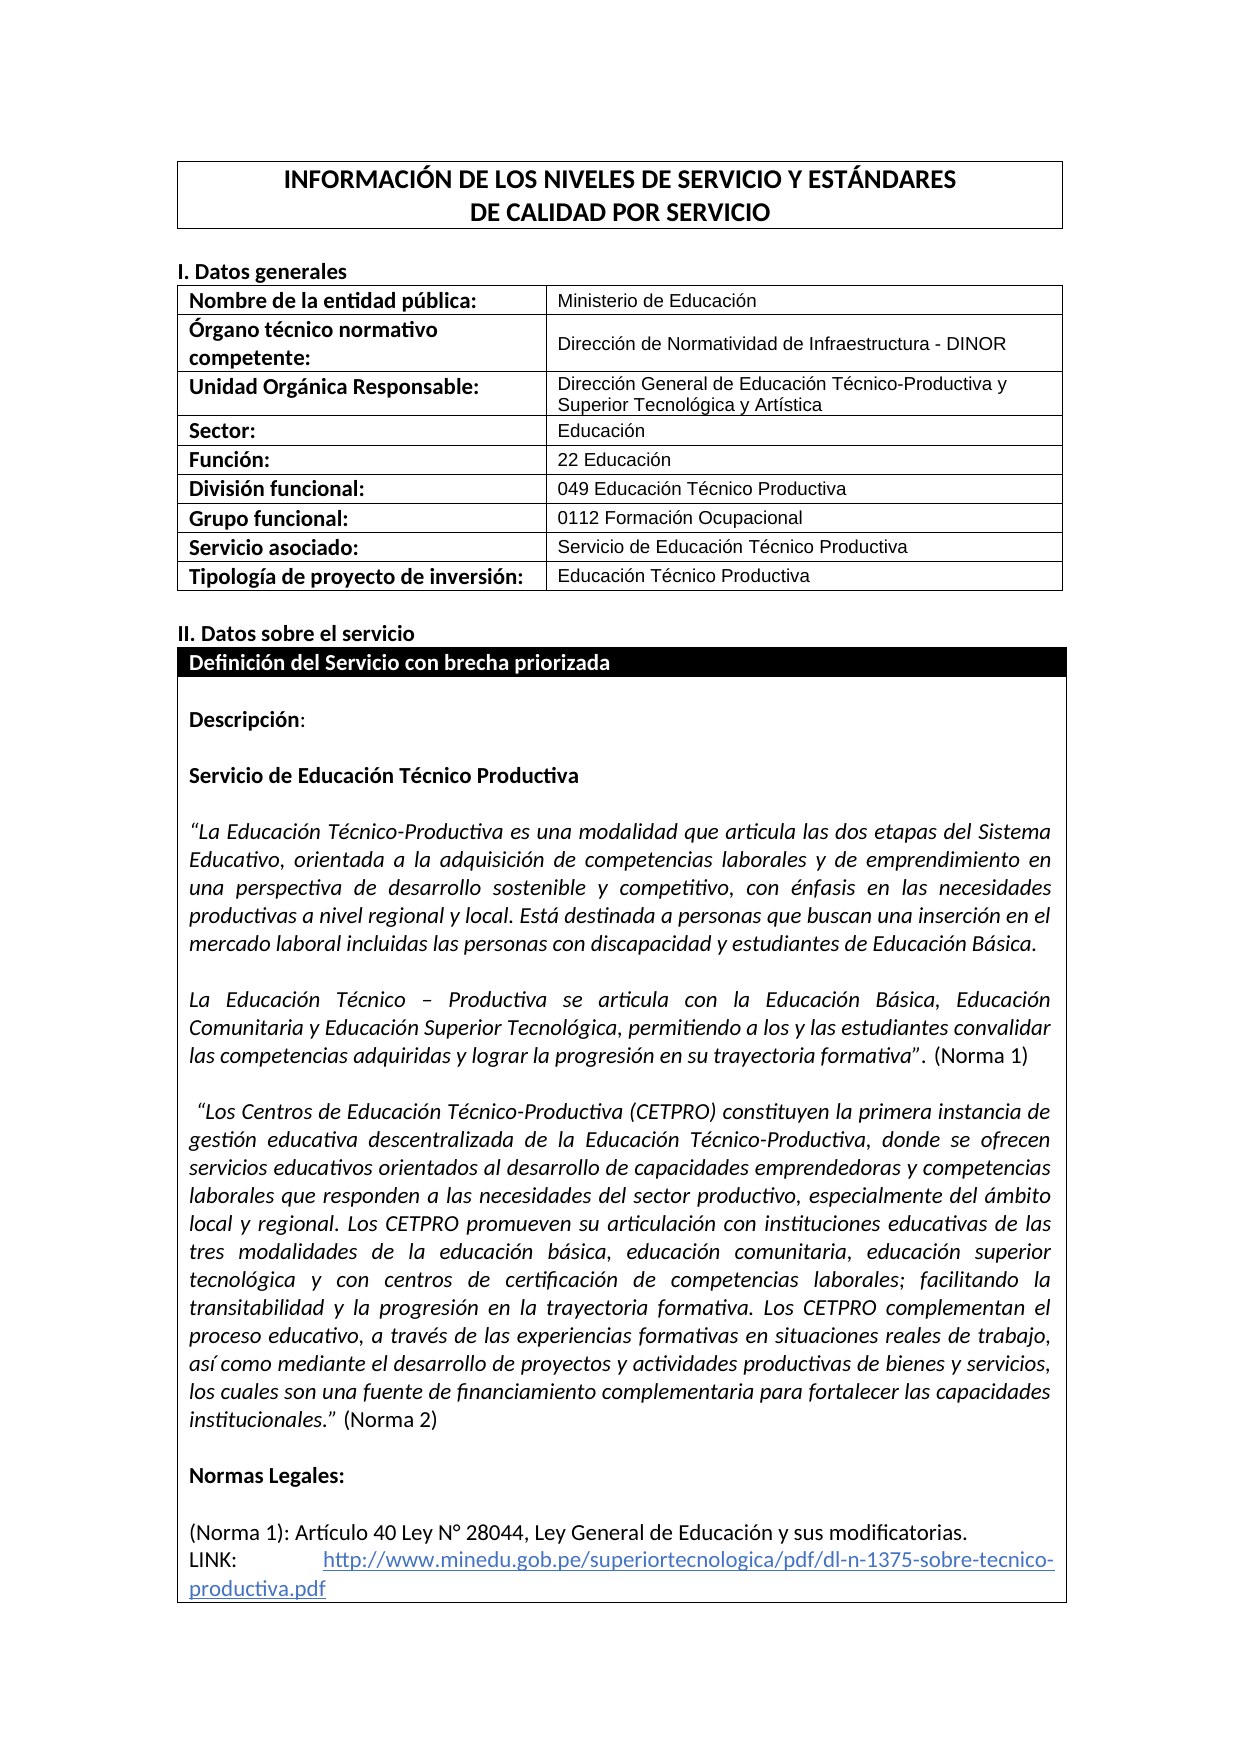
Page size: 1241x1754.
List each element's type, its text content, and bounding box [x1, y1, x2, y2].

table_cell Órgano técnico normativo competente: [178, 315, 546, 371]
table_cell Dirección de Normatividad de Infraestructura - DINOR [547, 315, 1062, 371]
table_header INFORMACIÓN DE LOS NIVELES DE SERVICIO Y ESTÁNDARES DE CALIDAD POR SERVICIO [178, 162, 1062, 228]
table_cell Grupo funcional: [178, 504, 546, 532]
table_cell Servicio asociado: [178, 533, 546, 561]
table_header Definición del Servicio con brecha priorizada [178, 648, 1066, 676]
table_cell División funcional: [178, 475, 546, 503]
table_cell 22 Educación [547, 446, 1062, 473]
table_header Ministerio de Educación [547, 286, 1062, 314]
table_cell Tipología de proyecto de inversión: [178, 562, 546, 590]
table_cell Dirección General de Educación Técnico-Productiva y Superior Tecnológica y Artística [547, 372, 1062, 415]
table_cell Servicio de Educación Técnico Productiva [547, 533, 1062, 561]
table_header Nombre de la entidad pública: [178, 286, 546, 314]
text II. Datos sobre el servicio [177, 619, 1063, 647]
table_cell 0112 Formación Ocupacional [547, 504, 1062, 532]
table_cell Función: [178, 446, 546, 473]
table_cell Educación [547, 416, 1062, 444]
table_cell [178, 677, 1066, 1602]
table_cell Unidad Orgánica Responsable: [178, 372, 546, 415]
table_cell Sector: [178, 416, 546, 444]
text I. Datos generales [177, 257, 1063, 285]
table_cell 049 Educación Técnico Productiva [547, 475, 1062, 503]
table_cell Educación Técnico Productiva [547, 562, 1062, 590]
